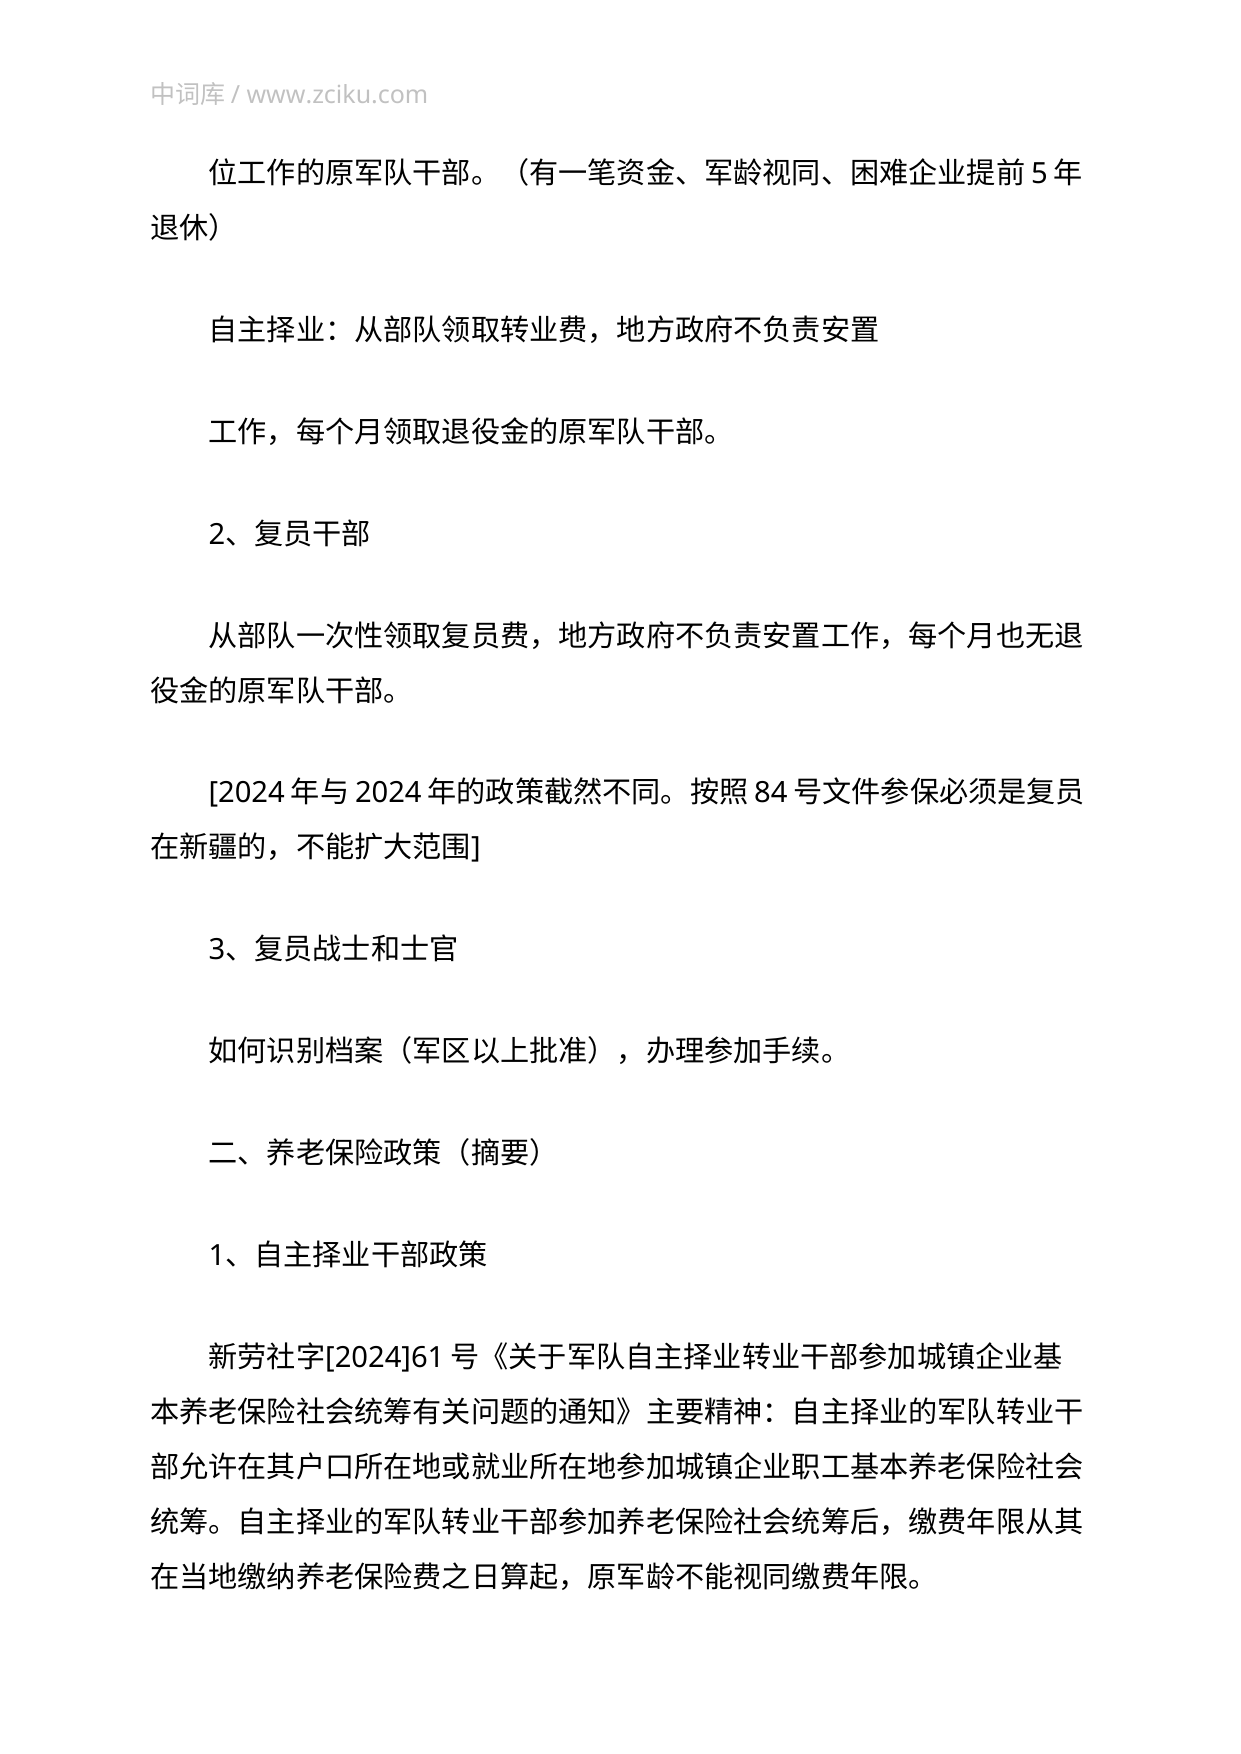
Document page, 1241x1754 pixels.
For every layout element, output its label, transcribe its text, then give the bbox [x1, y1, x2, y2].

text 2、复员干部 [150, 510, 1090, 553]
text 3、复员战士和士官 [150, 926, 1090, 968]
text 二、养老保险政策（摘要） [150, 1130, 1090, 1172]
text 工作，每个月领取退役金的原军队干部。 [150, 408, 1090, 451]
text 位工作的原军队干部。（有一笔资金、军龄视同、困难企业提前5年退休） [150, 150, 1090, 247]
text 如何识别档案（军区以上批准），办理参加手续。 [150, 1028, 1090, 1070]
text 自主择业：从部队领取转业费，地方政府不负责安置 [150, 307, 1090, 349]
text 1、自主择业干部政策 [150, 1231, 1090, 1274]
text 新劳社字[2024]61号《关于军队自主择业转业干部参加城镇企业基本养老保险社会统筹有关问题的通知》主要精神：自主择业的军队转业干部允许在其户口所在地或就业所在地参加城镇企业职工基本养老保险社会统筹。自主择业的军队转业干部参加养老保险社会统筹后，缴费年限从其在当地缴纳养老保险费之日算起，原军龄不能视同缴费年限。 [150, 1333, 1090, 1595]
text [2024年与2024年的政策截然不同。按照84号文件参保必须是复员在新疆的，不能扩大范围] [150, 769, 1090, 866]
text 从部队一次性领取复员费，地方政府不负责安置工作，每个月也无退役金的原军队干部。 [150, 612, 1090, 709]
